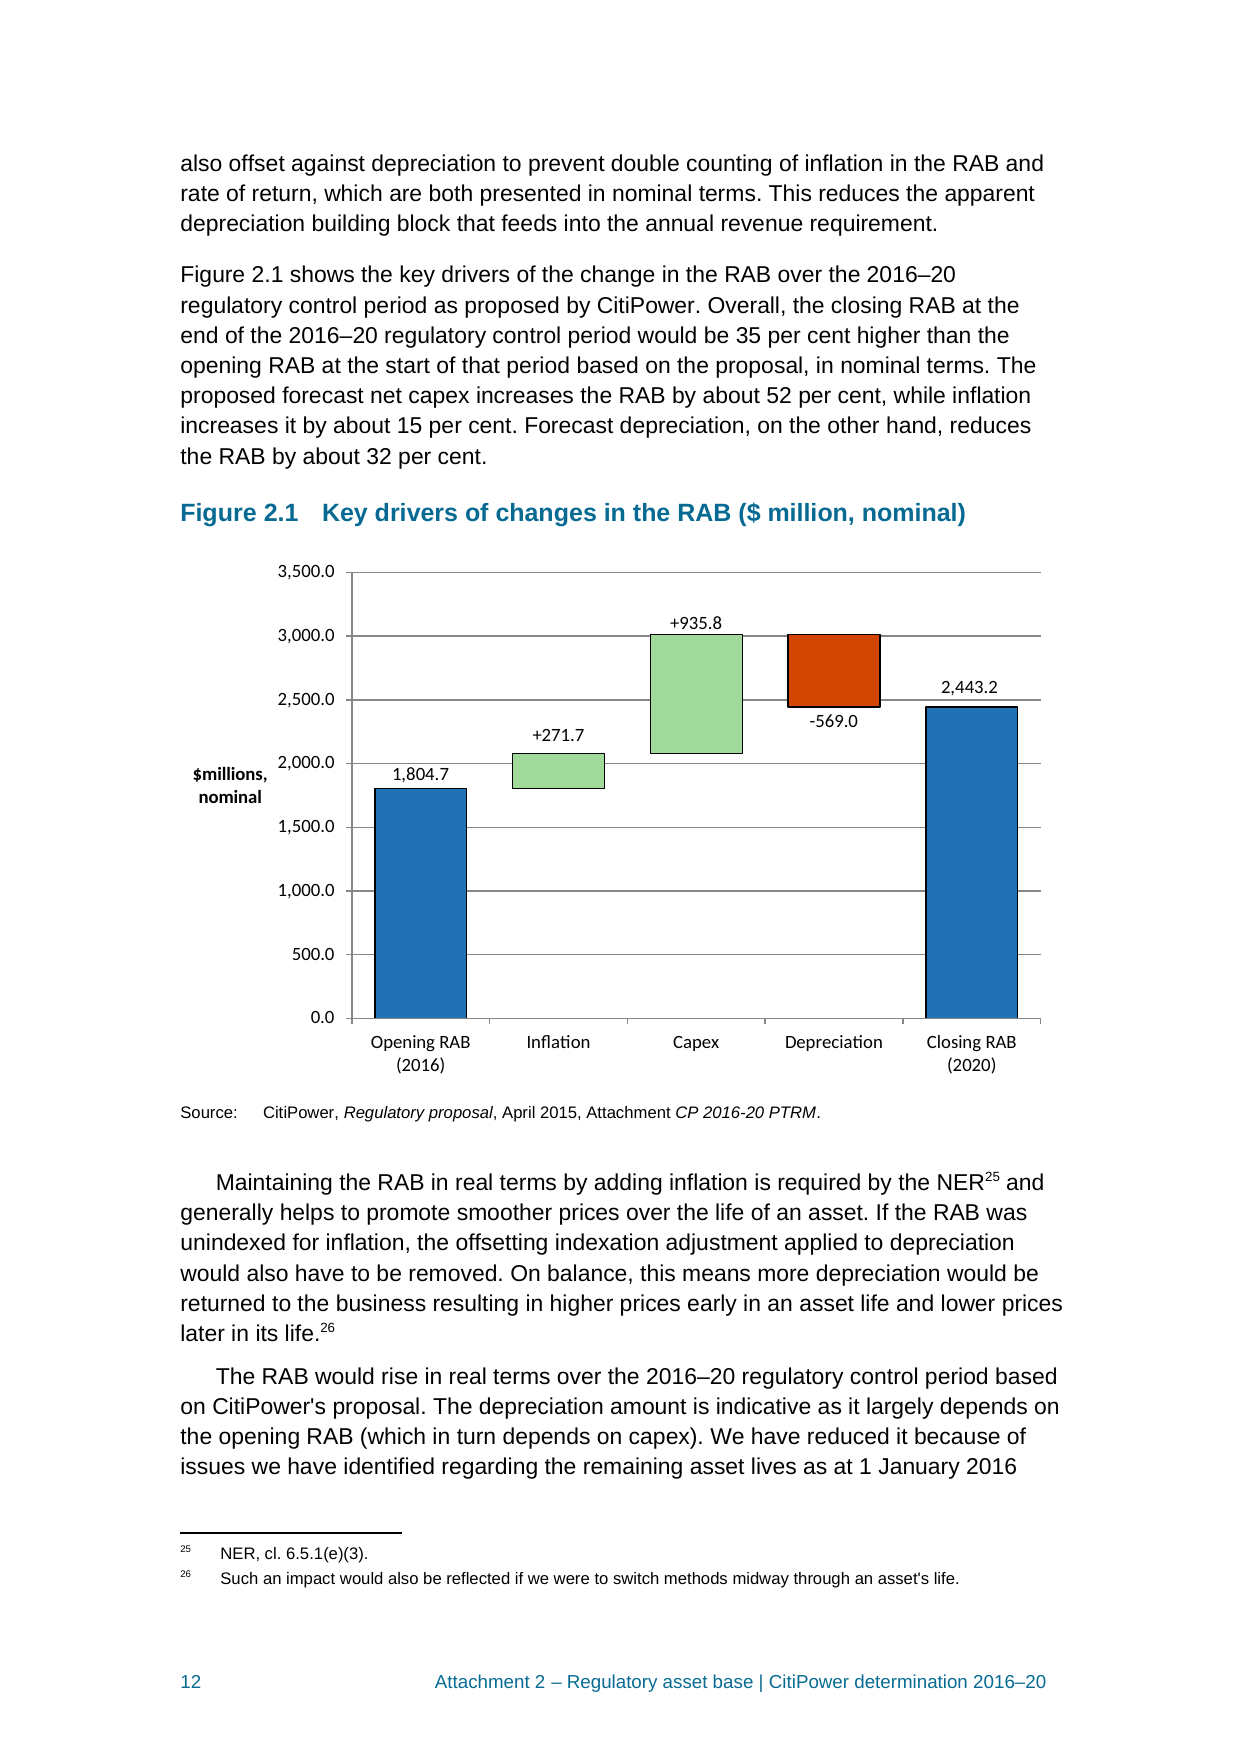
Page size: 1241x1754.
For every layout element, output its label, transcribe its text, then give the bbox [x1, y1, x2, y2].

list Maintaining the RAB in real terms by adding inflation is required by the NER and generally helps to promote smoother prices over the life of an asset. If the RAB was unindexed for inflation, the offsetting indexation adjustment applied to depreciation would also have to be removed. On balance, this means more depreciation would be returned to the business resulting in higher prices early in an asset life and lower prices later in its life. [180, 1169, 1063, 1346]
picture [917, 1678, 921, 1688]
text Source: CitiPower, Regulatory proposal, April 2015, Attachment CP 2016-20 PTRM. [180, 1103, 1063, 1122]
text Figure 2.1 Key drivers of changes in the RAB ($ million, nominal) [180, 498, 1063, 527]
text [180, 150, 1063, 237]
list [180, 1363, 1063, 1480]
text Figure 2.1 shows the key drivers of the change in the RAB over the 2016–20 regulatory control period as proposed by CitiPower. Overall, the closing RAB at the end of the 2016–20 regulatory control period would be 35 per cent higher than the opening RAB at the start of that period based on the proposal, in nominal terms. The proposed forecast net capex increases the RAB by about 52 per cent, while inflation increases it by about 15 per cent. Forecast depreciation, on the other hand, reduces the RAB by about 32 per cent. [180, 261, 1063, 469]
